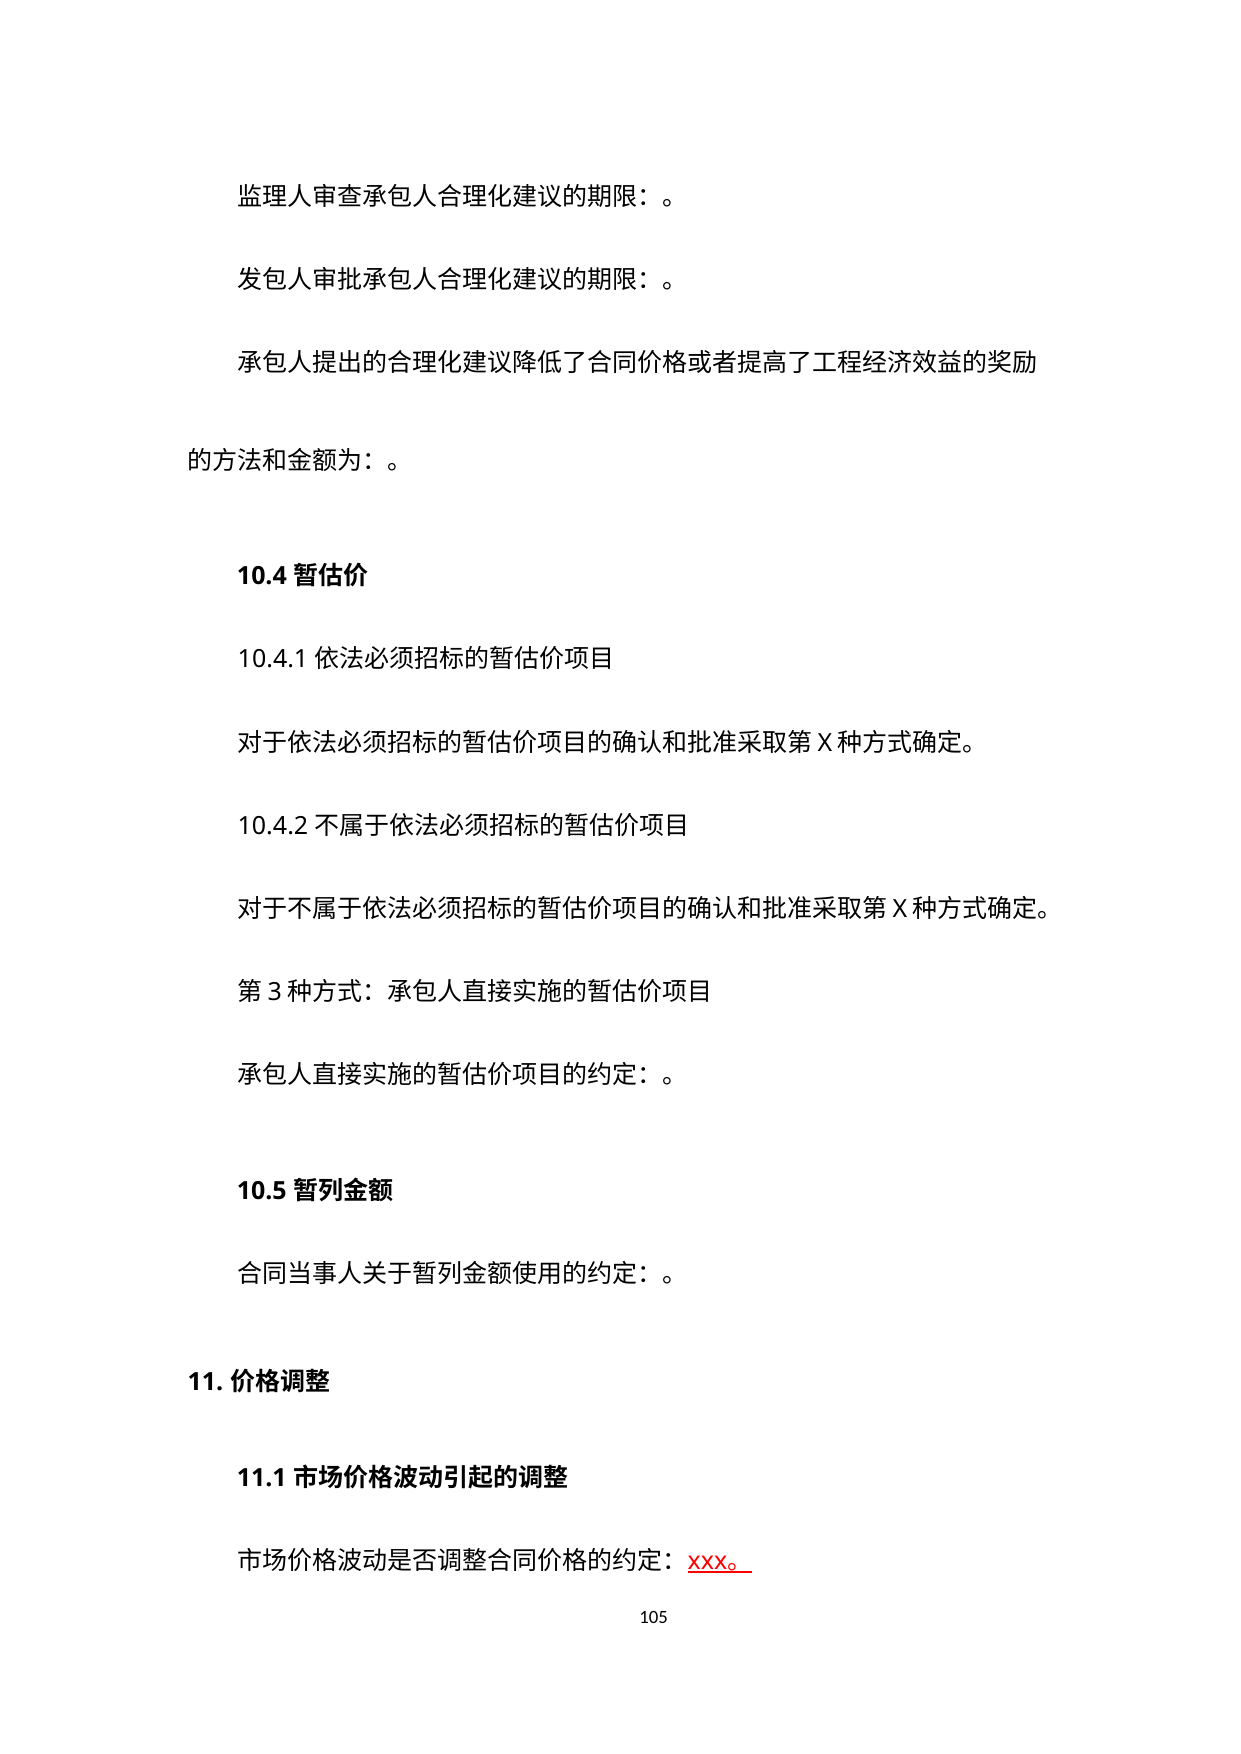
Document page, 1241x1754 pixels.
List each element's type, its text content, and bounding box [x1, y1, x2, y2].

text 合同当事人关于暂列金额使用的约定：。 [187, 1239, 1053, 1304]
text 对于不属于依法必须招标的暂估价项目的确认和批准采取第X种方式确定。 [187, 874, 1053, 939]
text 11. 价格调整 [187, 1347, 1053, 1412]
text 第3种方式：承包人直接实施的暂估价项目 [187, 957, 1053, 1022]
text 10.4.2 不属于依法必须招标的暂估价项目 [187, 791, 1053, 856]
text 对于依法必须招标的暂估价项目的确认和批准采取第X种方式确定。 [187, 708, 1053, 773]
text 11.1 市场价格波动引起的调整 [187, 1443, 1053, 1508]
text 10.4 暂估价 [187, 541, 1053, 606]
text 10.5 暂列金额 [187, 1156, 1053, 1221]
text 市场价格波动是否调整合同价格的约定：xxx。 [187, 1526, 1053, 1591]
text 承包人提出的合理化建议降低了合同价格或者提高了工程经济效益的奖励的方法和金额为：。 [187, 328, 1053, 491]
text 10.4.1 依法必须招标的暂估价项目 [187, 624, 1053, 689]
text 承包人直接实施的暂估价项目的约定：。 [187, 1040, 1053, 1105]
text 发包人审批承包人合理化建议的期限：。 [187, 245, 1053, 310]
text 监理人审查承包人合理化建议的期限：。 [187, 162, 1053, 227]
